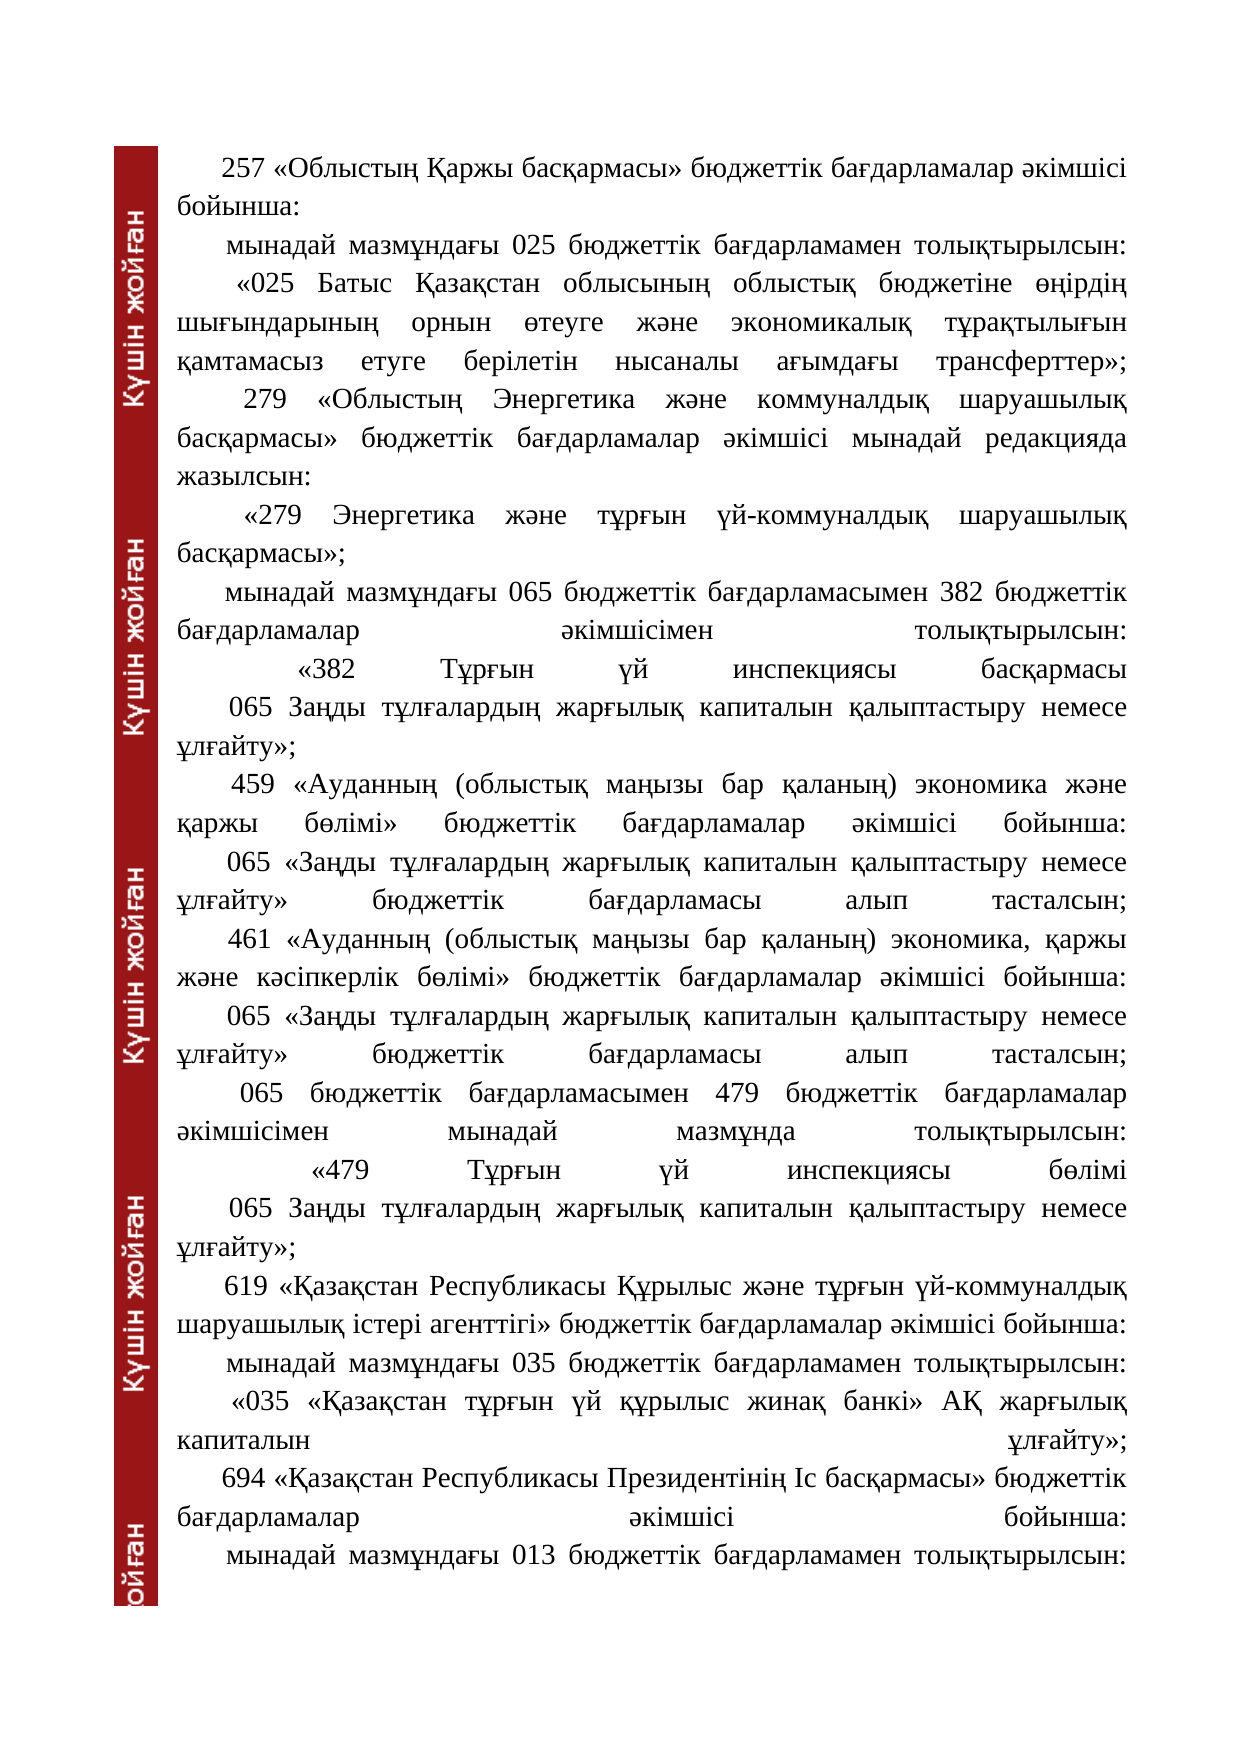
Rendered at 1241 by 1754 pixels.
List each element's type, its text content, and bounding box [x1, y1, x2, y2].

picture [114, 1571, 158, 1606]
picture [114, 146, 158, 150]
